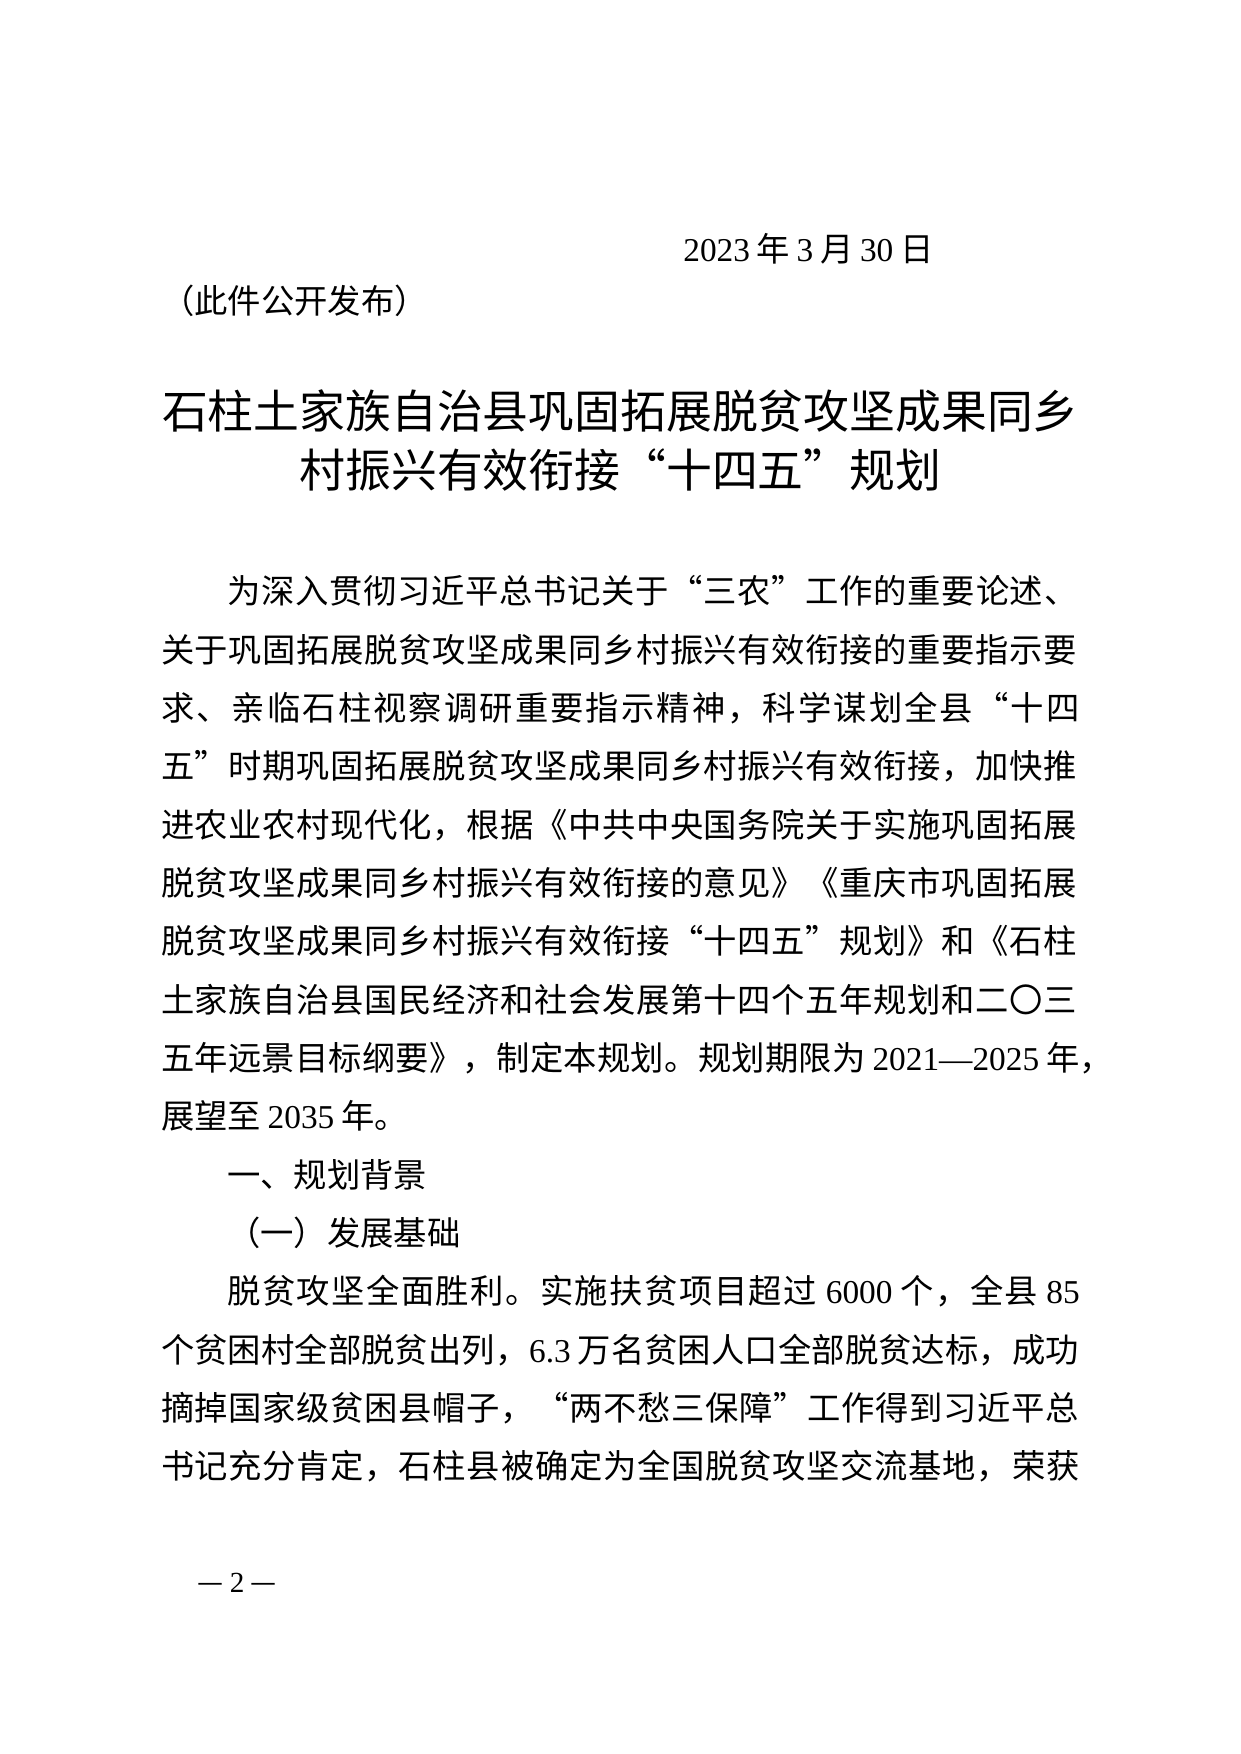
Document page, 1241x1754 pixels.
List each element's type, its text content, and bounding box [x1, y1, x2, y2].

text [161, 1257, 1079, 1490]
text 一、规划背景 [161, 1140, 1079, 1199]
text 2023年3月30日 [161, 219, 1079, 272]
text （一）发展基础 [161, 1199, 1079, 1257]
text （此件公开发布） [161, 272, 1079, 324]
text 为深入贯彻习近平总书记关于“三农”工作的重要论述、关于巩固拓展脱贫攻坚成果同乡村振兴有效衔接的重要指示要求、亲临石柱视察调研重要指示精神，科学谋划全县“十四五”时期巩固拓展脱贫攻坚成果同乡村振兴有效衔接，加快推进农业农村现代化，根据《中共中央国务院关于实施巩固拓展脱贫攻坚成果同乡村振兴有效衔接的意见》《重庆市巩固拓展脱贫攻坚成果同乡村振兴有效衔接“十四五”规划》和《石柱土家族自治县国民经济和社会发展第十四个五年规划和二〇三五年远景目标纲要》，制定本规划。规划期限为2021—2025年，展望至2035年。 [161, 557, 1079, 1140]
text 石柱土家族自治县巩固拓展脱贫攻坚成果同乡村振兴有效衔接“十四五”规划 [161, 382, 1079, 499]
